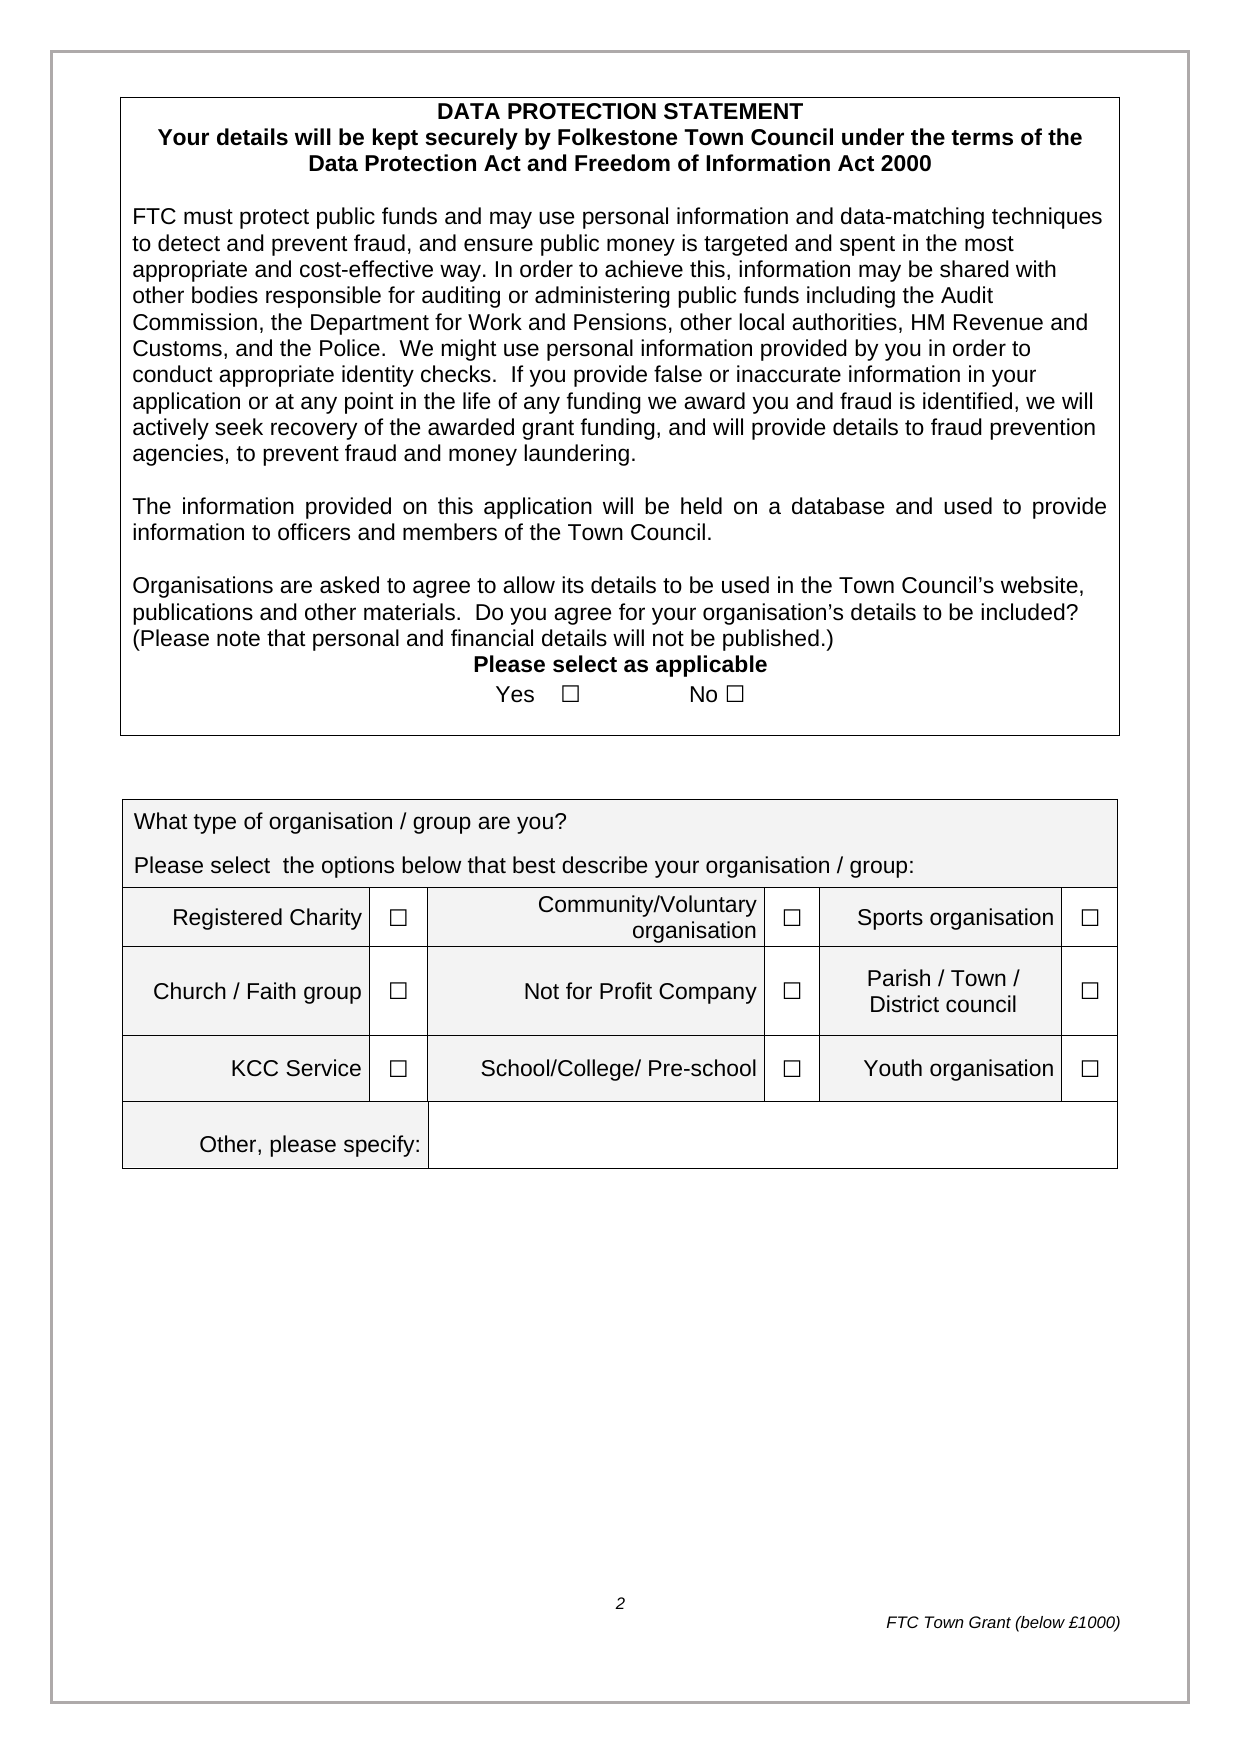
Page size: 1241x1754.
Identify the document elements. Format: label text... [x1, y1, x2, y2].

table_cell [429, 1102, 1117, 1167]
table_cell Church / Faith group [123, 947, 369, 1035]
table_header What type of organisation / group are you? [123, 800, 1117, 843]
table_cell Not for Profit Company [428, 947, 764, 1035]
table_cell Sports organisation [820, 888, 1061, 946]
table_header DATA PROTECTION STATEMENT Your details will be kept securely by Folkestone Town Council under the terms of the Data Protection Act and Freedom of Information Act 2000 FTC must protect public funds and may use personal information and data-matching techniques to detect and prevent fraud, and ensure public money is targeted and spent in the most appropriate and cost-effective way. In order to achieve this, information may be shared with other bodies responsible for auditing or administering public funds including the Audit Commission, the Department for Work and Pensions, other local authorities, HM Revenue and Customs, and the Police. We might use personal information provided by you in order to conduct appropriate identity checks. If you provide false or inaccurate information in your application or at any point in the life of any funding we award you and fraud is identified, we will actively seek recovery of the awarded grant funding, and will provide details to fraud prevention agencies, to prevent fraud and money laundering. The information provided on this application will be held on a database and used to provide information to officers and members of the Town Council. Organisations are asked to agree to allow its details to be used in the Town Council’s website, publications and other materials. Do you agree for your organisation’s details to be included? (Please note that personal and financial details will not be published.) Please select as applicable Yes No [121, 98, 1119, 735]
table_cell Parish / Town / District council [820, 947, 1061, 1035]
table_cell KCC Service [123, 1036, 369, 1101]
table_cell School/College/ Pre-school [428, 1036, 764, 1101]
table_cell Please select the options below that best describe your organisation / group: [123, 843, 1117, 887]
table_cell Community/Voluntary organisation [428, 888, 764, 946]
table_cell Youth organisation [820, 1036, 1061, 1101]
table_cell Other, please specify: [123, 1102, 428, 1167]
table_cell Registered Charity [123, 888, 369, 946]
